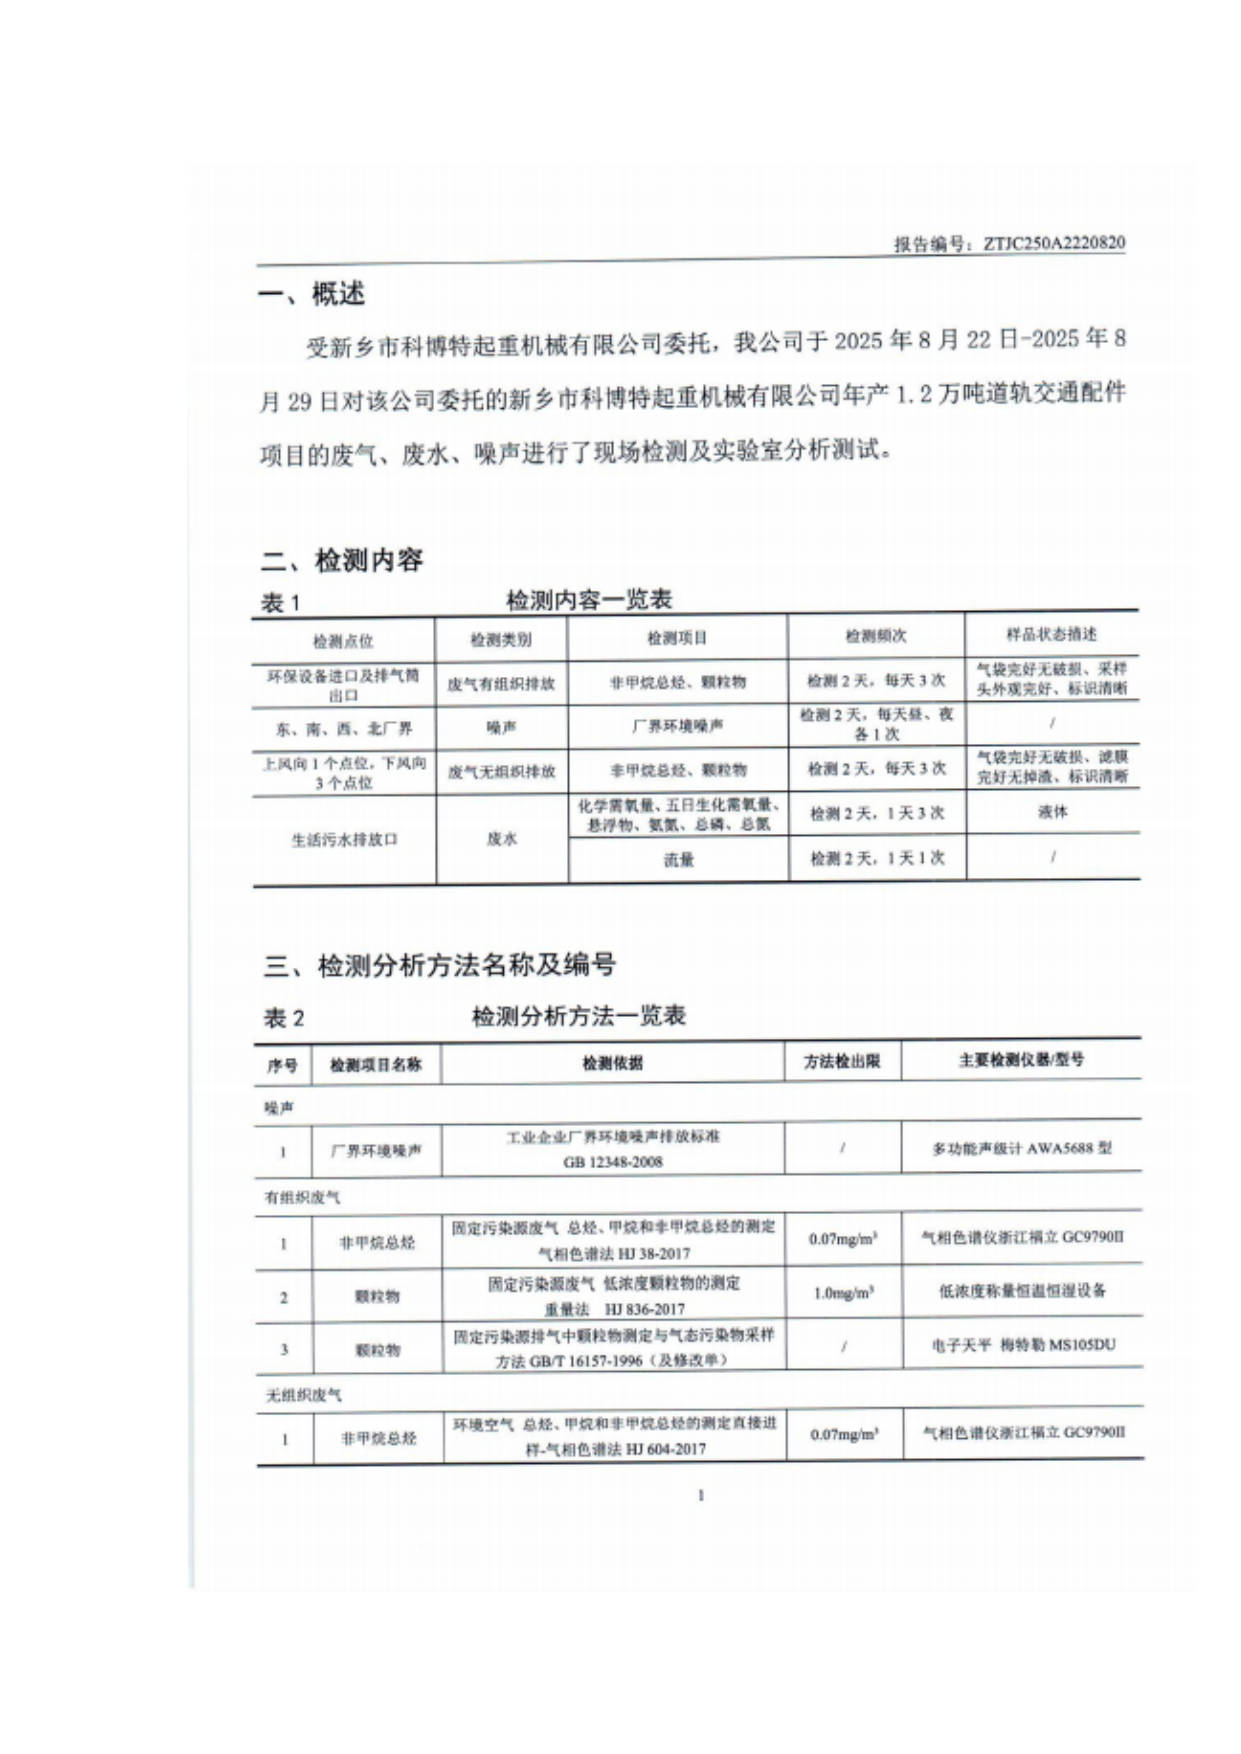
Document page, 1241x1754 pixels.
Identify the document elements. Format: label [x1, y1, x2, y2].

picture [187, 162, 1196, 1592]
